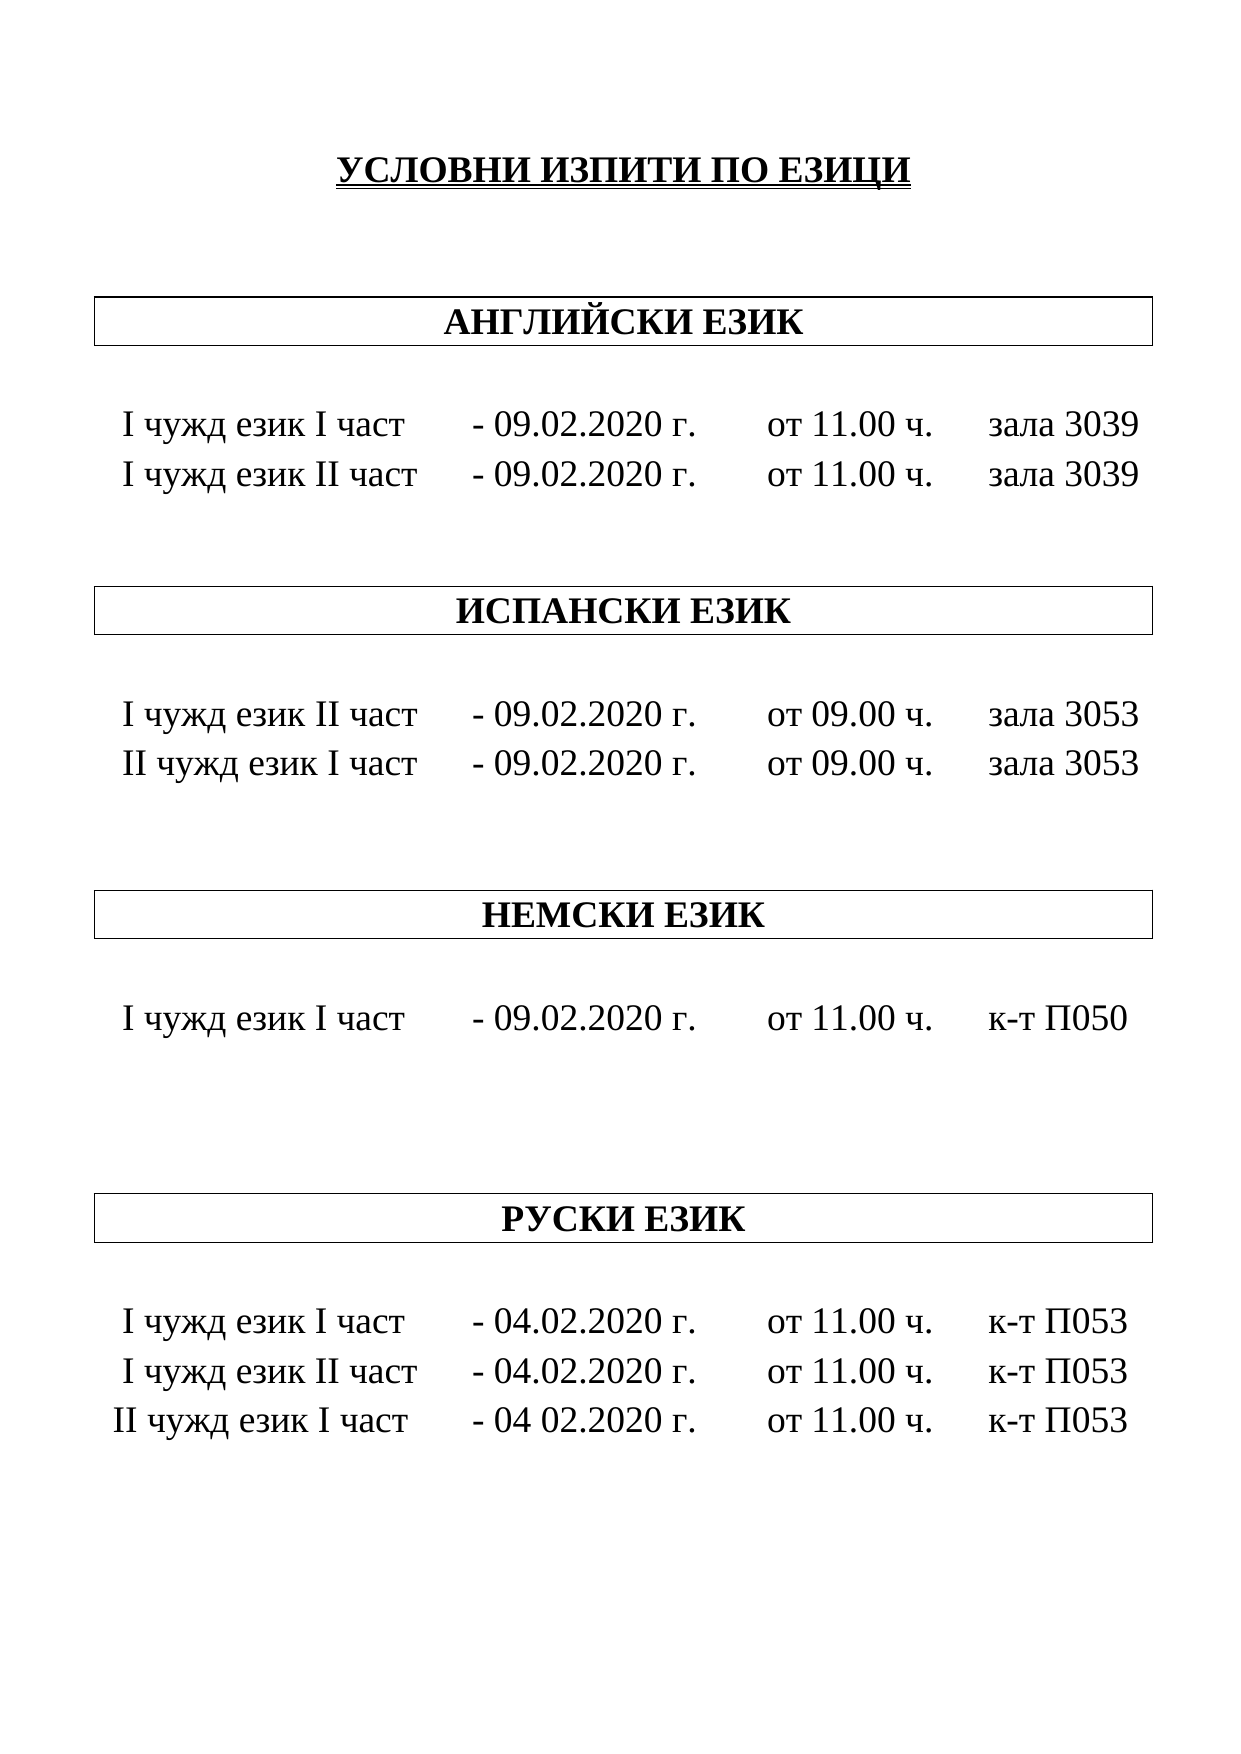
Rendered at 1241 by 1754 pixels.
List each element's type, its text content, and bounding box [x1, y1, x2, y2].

text II чужд език I част - 09.02.2020 г. от 09.00 ч. зала 3053 [122, 741, 1144, 784]
text I чужд език II част - 09.02.2020 г. от 11.00 ч. зала 3039 [122, 451, 1144, 494]
text ИСПАНСКИ ЕЗИК [95, 587, 1152, 634]
text I чужд език I част - 09.02.2020 г. от 11.00 ч. к-т П050 [122, 995, 1144, 1038]
text АНГЛИЙСКИ ЕЗИК [95, 298, 1152, 345]
text I чужд език I част - 04.02.2020 г. от 11.00 ч. к-т П053 [122, 1299, 1144, 1342]
text УСЛОВНИ ИЗПИТИ ПО ЕЗИЦИ [103, 148, 1144, 191]
text I чужд език II част - 04.02.2020 г. от 11.00 ч. к-т П053 [122, 1348, 1144, 1391]
text II чужд език I част - 04 02.2020 г. от 11.00 ч. к-т П053 [112, 1398, 1144, 1441]
text НЕМСКИ ЕЗИК [95, 891, 1152, 938]
text РУСКИ ЕЗИК [95, 1194, 1152, 1242]
text I чужд език II част - 09.02.2020 г. от 09.00 ч. зала 3053 [122, 691, 1144, 734]
text I чужд език I част - 09.02.2020 г. от 11.00 ч. зала 3039 [122, 402, 1144, 445]
